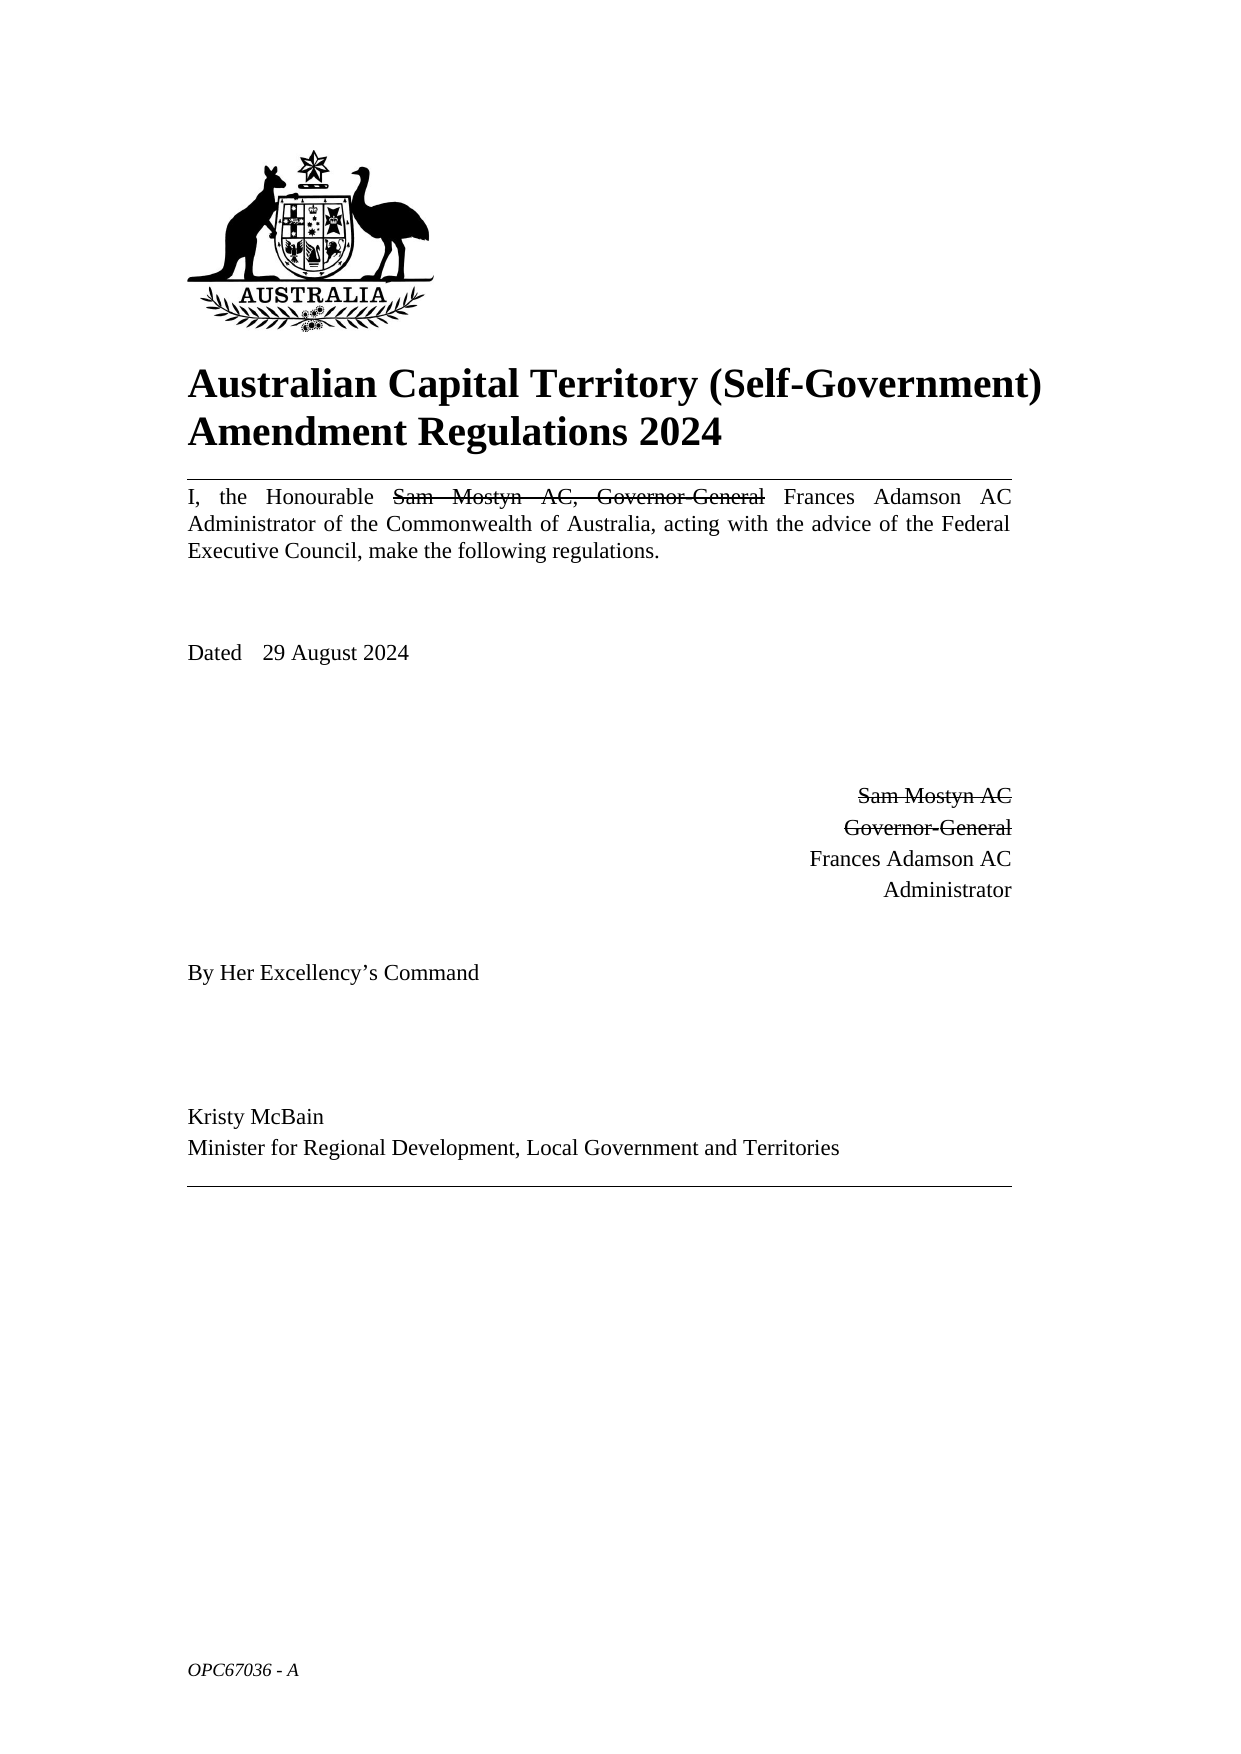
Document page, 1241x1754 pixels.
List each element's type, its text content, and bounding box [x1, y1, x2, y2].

text Frances Adamson AC [228, 840, 1012, 871]
text By Her Excellency’s Command [187, 954, 1012, 986]
text Australian Capital Territory (Self-Government) Amendment Regulations 2024 [187, 358, 1053, 454]
text Minister for Regional Development, Local Government and Territories [187, 1129, 1012, 1186]
text Governor-General [228, 809, 1012, 840]
picture [187, 150, 434, 332]
text Kristy McBain [187, 1098, 1012, 1129]
text I, the Honourable Sam Mostyn AC, Governor-General Frances Adamson AC Administrator of the Commonwealth of Australia, acting with the advice of the Federal Executive Council, make the following regulations. [187, 480, 1012, 563]
text Sam Mostyn AC [228, 777, 1012, 809]
text Dated 29 August 2024 [187, 638, 1012, 665]
text Administrator [228, 871, 1012, 902]
